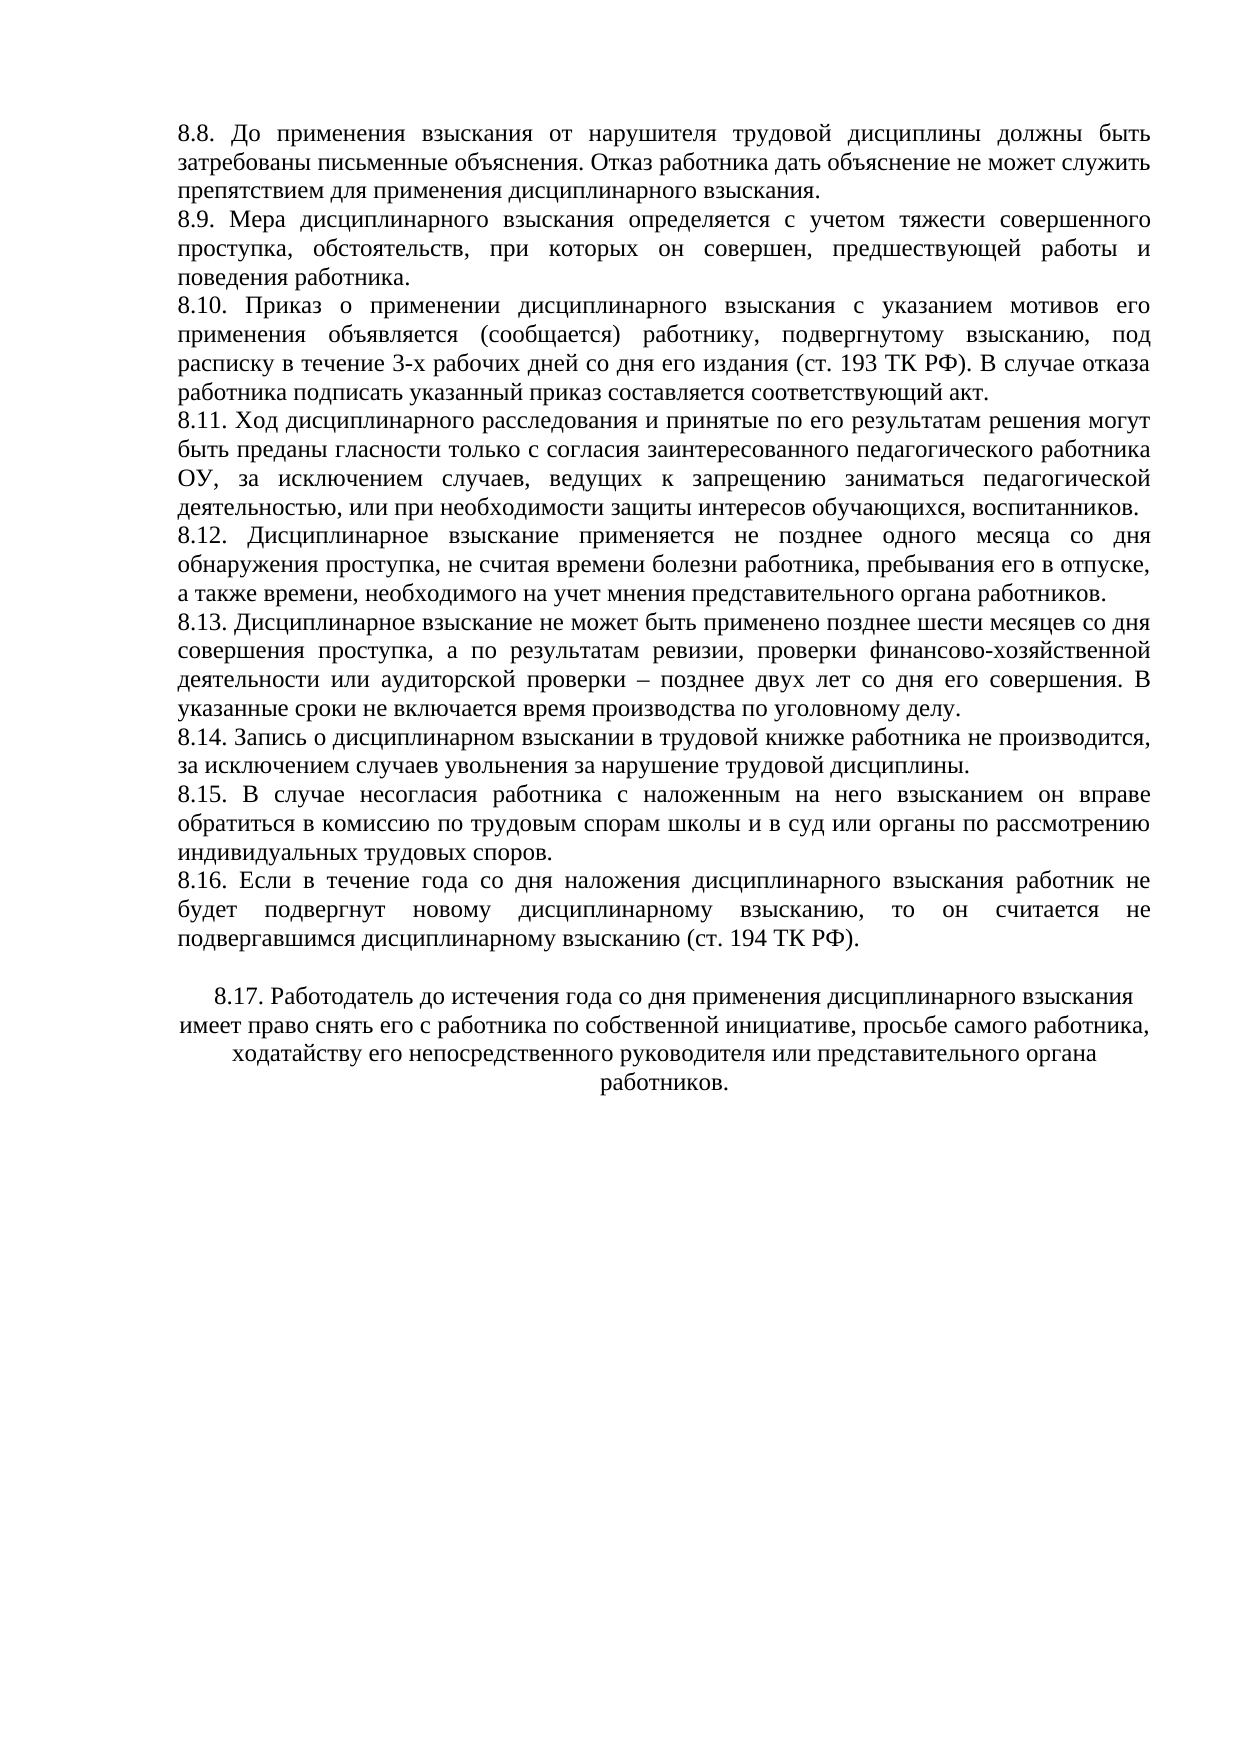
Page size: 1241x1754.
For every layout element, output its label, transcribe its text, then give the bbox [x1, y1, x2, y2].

text 8.15. В случае несогласия работника с наложенным на него взысканием он вправе обратиться в комиссию по трудовым спорам школы и в суд или органы по рассмотрению индивидуальных трудовых споров. [177, 779, 1152, 866]
text 8.8. До применения взыскания от нарушителя трудовой дисциплины должны быть затребованы письменные объяснения. Отказ работника дать объяснение не может служить препятствием для применения дисциплинарного взыскания. [177, 118, 1152, 204]
text 8.16. Если в течение года со дня наложения дисциплинарного взыскания работник не будет подвергнут новому дисциплинарному взысканию, то он считается не подвергавшимся дисциплинарному взысканию (ст. 194 ТК РФ). [177, 866, 1152, 952]
text 8.9. Мера дисциплинарного взыскания определяется с учетом тяжести совершенного проступка, обстоятельств, при которых он совершен, предшествующей работы и поведения работника. [177, 204, 1152, 291]
text 8.10. Приказ о применении дисциплинарного взыскания с указанием мотивов его применения объявляется (сообщается) работнику, подвергнутому взысканию, под расписку в течение 3-х рабочих дней со дня его издания (ст. 193 ТК РФ). В случае отказа работника подписать указанный приказ составляется соответствующий акт. [177, 291, 1152, 406]
text 8.13. Дисциплинарное взыскание не может быть применено позднее шести месяцев со дня совершения проступка, а по результатам ревизии, проверки финансово-хозяйственной деятельности или аудиторской проверки – позднее двух лет со дня его совершения. В указанные сроки не включается время производства по уголовному делу. [177, 607, 1152, 722]
text 8.17. Работодатель до истечения года со дня применения дисциплинарного взыскания имеет право снять его с работника по собственной инициативе, просьбе самого работника, ходатайству его непосредственного руководителя или представительного органа работников. [177, 981, 1152, 1134]
text 8.12. Дисциплинарное взыскание применяется не позднее одного месяца со дня обнаружения проступка, не считая времени болезни работника, пребывания его в отпуске, а также времени, необходимого на учет мнения представительного органа работников. [177, 521, 1152, 607]
text 8.14. Запись о дисциплинарном взыскании в трудовой книжке работника не производится, за исключением случаев увольнения за нарушение трудовой дисциплины. [177, 722, 1152, 779]
text 8.11. Ход дисциплинарного расследования и принятые по его результатам решения могут быть преданы гласности только с согласия заинтересованного педагогического работника ОУ, за исключением случаев, ведущих к запрещению заниматься педагогической деятельностью, или при необходимости защиты интересов обучающихся, воспитанников. [177, 406, 1152, 521]
